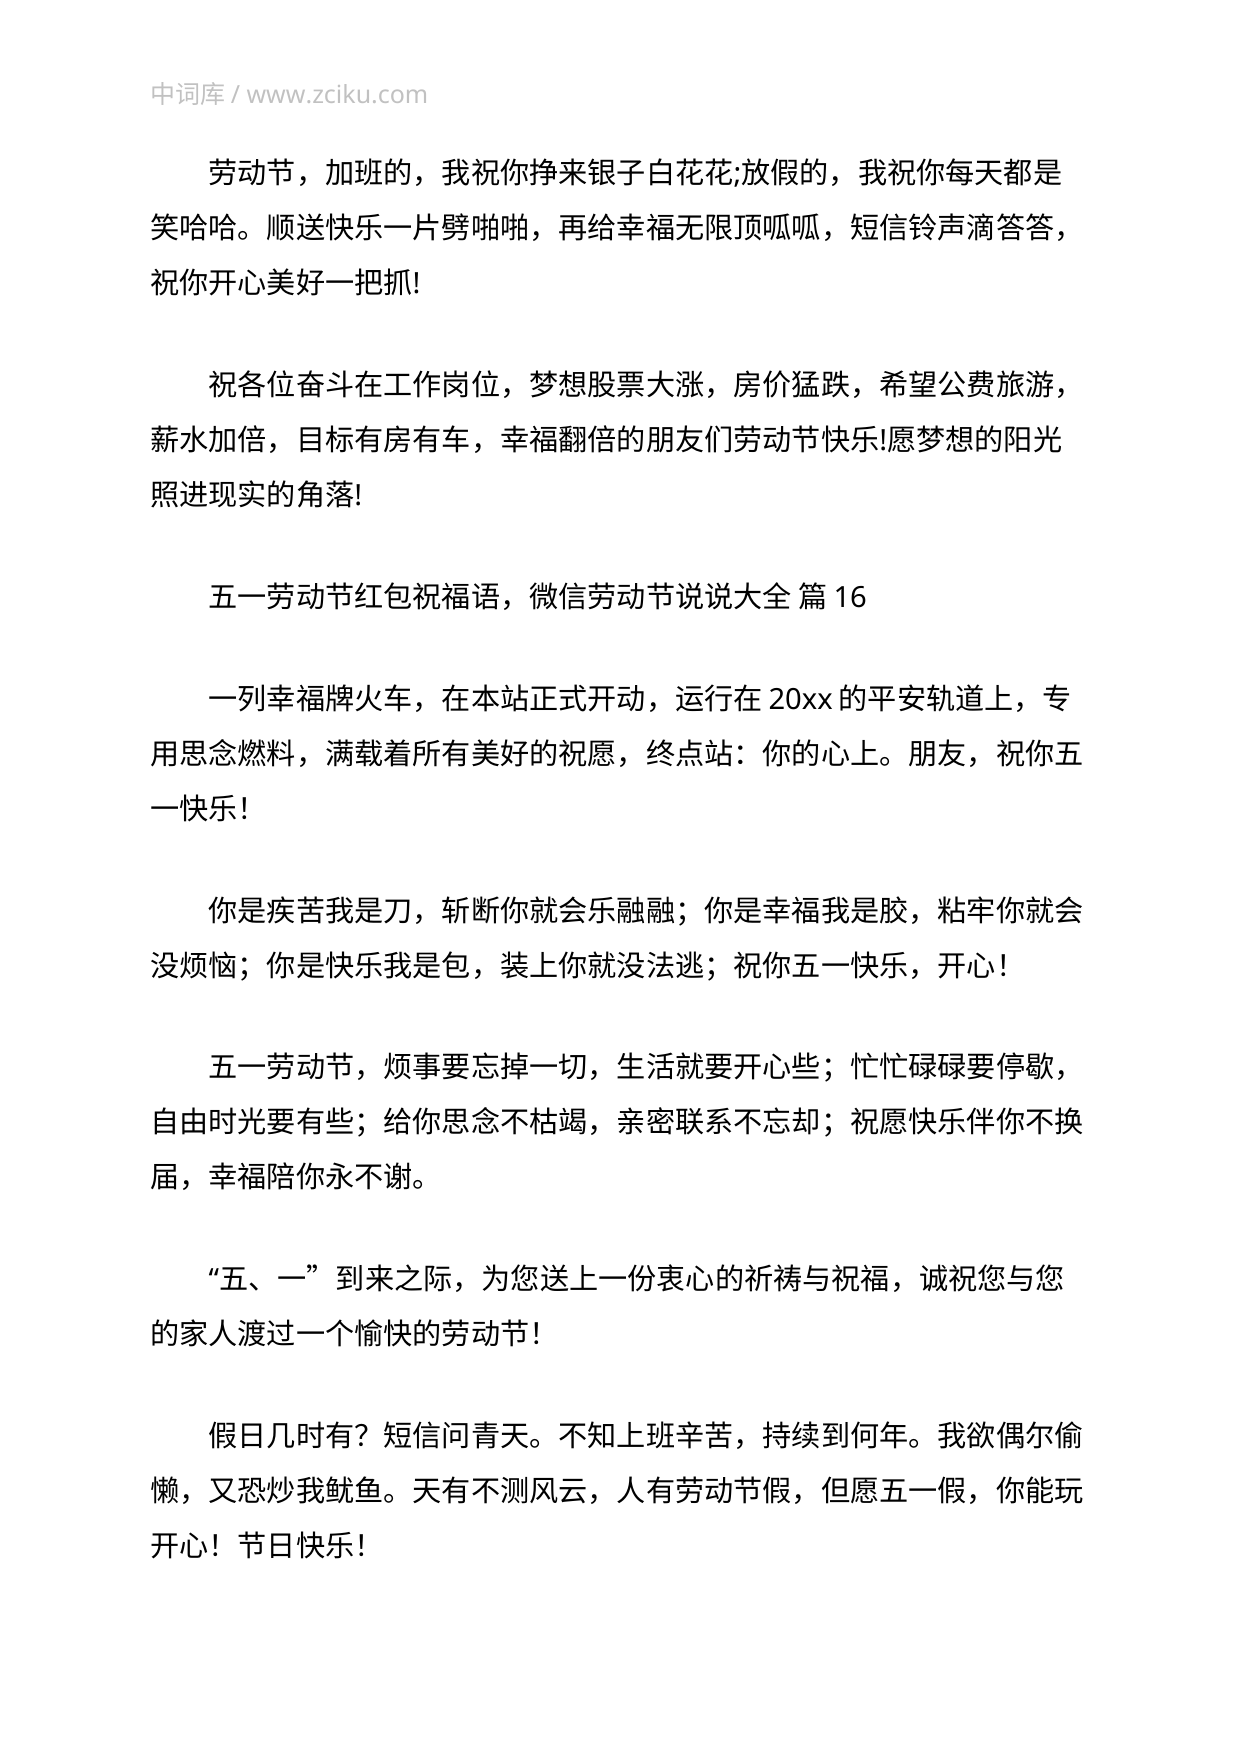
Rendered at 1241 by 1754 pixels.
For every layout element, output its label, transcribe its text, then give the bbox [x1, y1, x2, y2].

text 你是疾苦我是刀，斩断你就会乐融融；你是幸福我是胶，粘牢你就会没烦恼；你是快乐我是包，装上你就没法逃；祝你五一快乐，开心！ [150, 887, 1090, 984]
text 五一劳动节红包祝福语，微信劳动节说说大全 篇16 [150, 574, 1090, 616]
text 劳动节，加班的，我祝你挣来银子白花花;放假的，我祝你每天都是笑哈哈。顺送快乐一片劈啪啪，再给幸福无限顶呱呱，短信铃声滴答答，祝你开心美好一把抓! [150, 150, 1090, 302]
text 一列幸福牌火车，在本站正式开动，运行在20xx的平安轨道上，专用思念燃料，满载着所有美好的祝愿，终点站：你的心上。朋友，祝你五一快乐！ [150, 676, 1090, 828]
text 五一劳动节，烦事要忘掉一切，生活就要开心些；忙忙碌碌要停歇，自由时光要有些；给你思念不枯竭，亲密联系不忘却；祝愿快乐伴你不换届，幸福陪你永不谢。 [150, 1044, 1090, 1196]
text 假日几时有？短信问青天。不知上班辛苦，持续到何年。我欲偶尔偷懒，又恐炒我鱿鱼。天有不测风云，人有劳动节假，但愿五一假，你能玩开心！节日快乐！ [150, 1412, 1090, 1564]
text 祝各位奋斗在工作岗位，梦想股票大涨，房价猛跌，希望公费旅游，薪水加倍，目标有房有车，幸福翻倍的朋友们劳动节快乐!愿梦想的阳光照进现实的角落! [150, 362, 1090, 514]
text “五、一”到来之际，为您送上一份衷心的祈祷与祝福，诚祝您与您的家人渡过一个愉快的劳动节！ [150, 1256, 1090, 1353]
